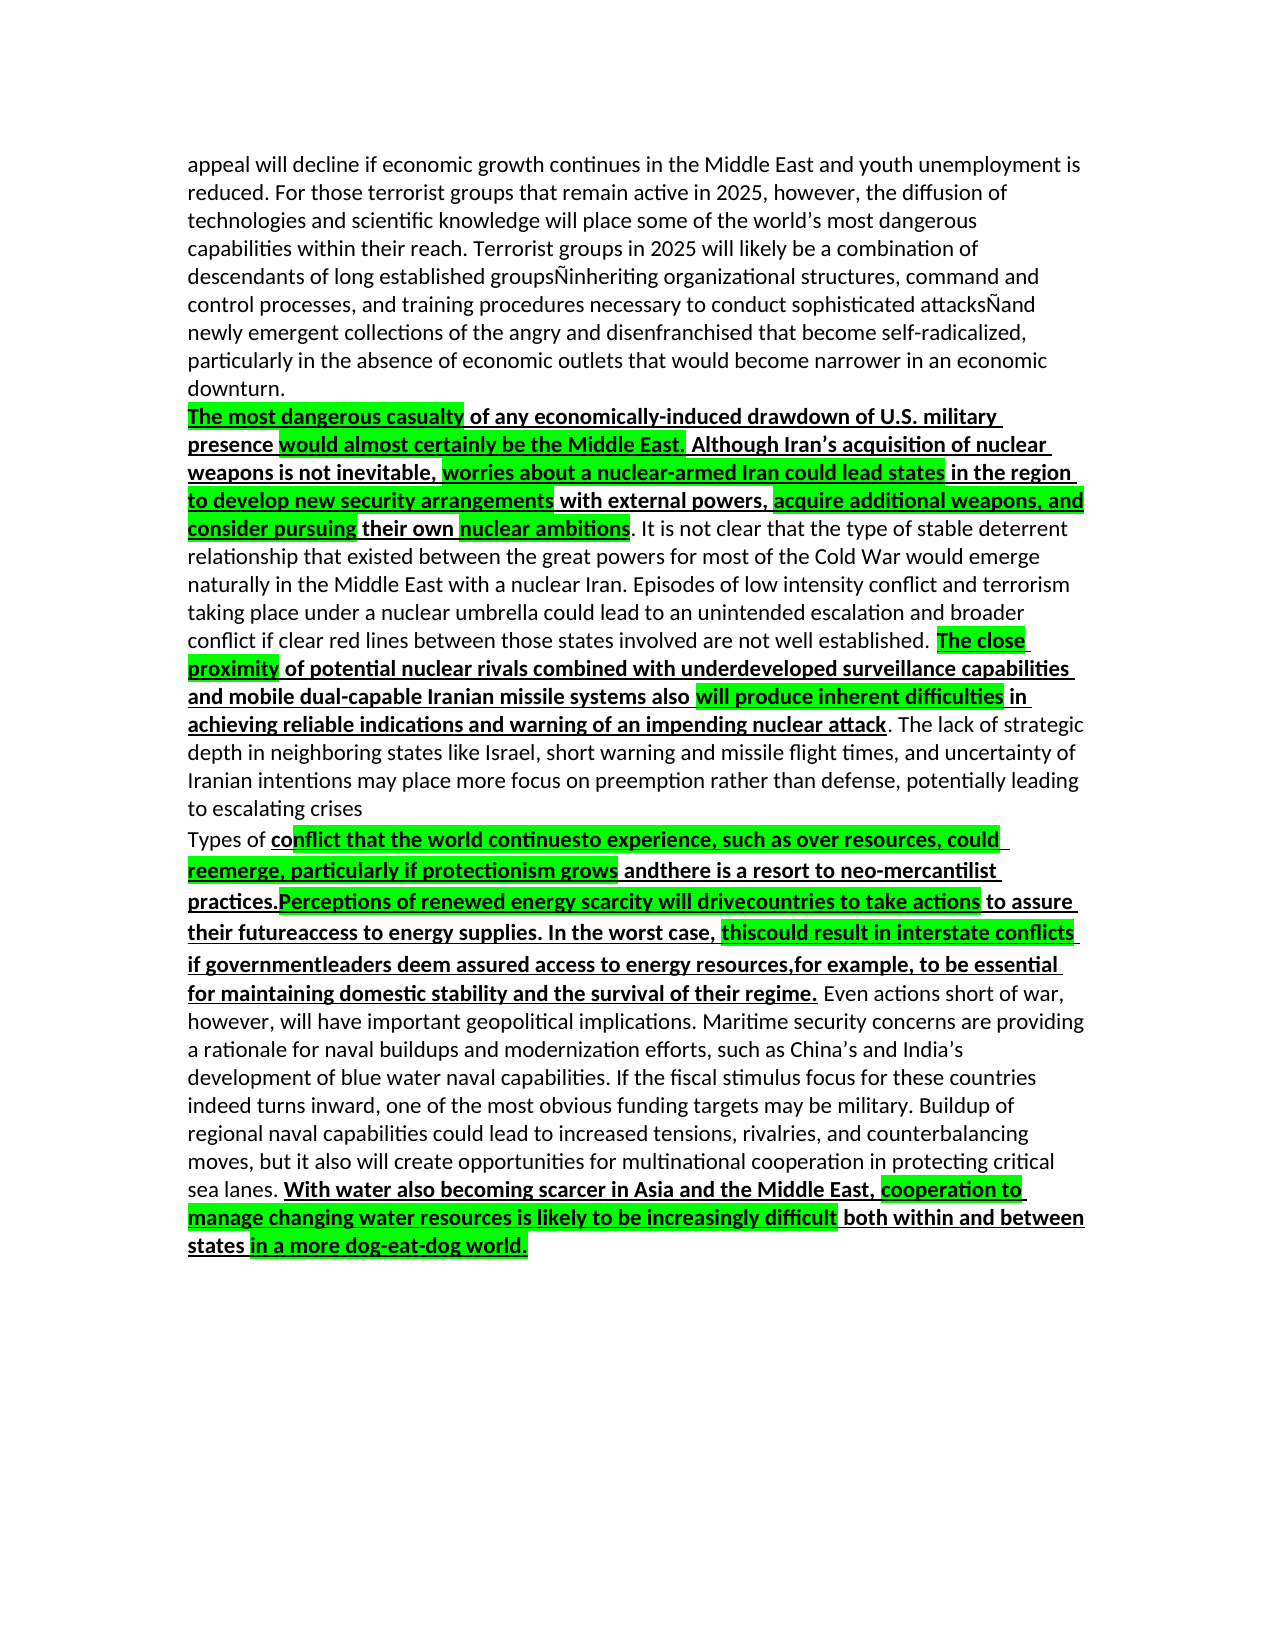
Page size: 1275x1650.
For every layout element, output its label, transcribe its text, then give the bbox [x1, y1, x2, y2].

text Types of conflict that the world continues to experience, such as over resources, could reemerge, particularly if protectionism grows and there is a resort to neo-mercantilist practices. Perceptions of renewed energy scarcity will drive countries to take actions to assure their future access to energy supplies. In the worst case, this could result in interstate conflicts if government leaders deem assured access to energy resources, for example, to be essential for maintaining domestic stability and the survival of their regime. Even actions short of war, however, will have important geopolitical implications. Maritime security concerns are providing a rationale for naval buildups and modernization efforts, such as China’s and India’s development of blue water naval capabilities. If the fiscal stimulus focus for these countries indeed turns inward, one of the most obvious funding targets may be military. Buildup of regional naval capabilities could lead to increased tensions, rivalries, and counterbalancing moves, but it also will create opportunities for multinational cooperation in protecting critical sea lanes. With water also becoming scarcer in Asia and the Middle East, cooperation to manage changing water resources is likely to be increasingly difficult both within and between states in a more dog-eat-dog world. [187, 822, 1087, 1259]
text The most dangerous casualty of any economically-induced drawdown of U.S. military presence would almost certainly be the Middle East. Although Iran’s acquisition of nuclear weapons is not inevitable, worries about a nuclear-armed Iran could lead states in the region to develop new security arrangements with external powers, acquire additional weapons, and consider pursuing their own nuclear ambitions. It is not clear that the type of stable deterrent relationship that existed between the great powers for most of the Cold War would emerge naturally in the Middle East with a nuclear Iran. Episodes of low intensity conflict and terrorism taking place under a nuclear umbrella could lead to an unintended escalation and broader conflict if clear red lines between those states involved are not well established. The close proximity of potential nuclear rivals combined with underdeveloped surveillance capabilities and mobile dual-capable Iranian missile systems also will produce inherent difficulties in achieving reliable indications and warning of an impending nuclear attack. The lack of strategic depth in neighboring states like Israel, short warning and missile flight times, and uncertainty of Iranian intentions may place more focus on preemption rather than defense, potentially leading to escalating crises [187, 402, 1087, 822]
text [187, 150, 1087, 402]
